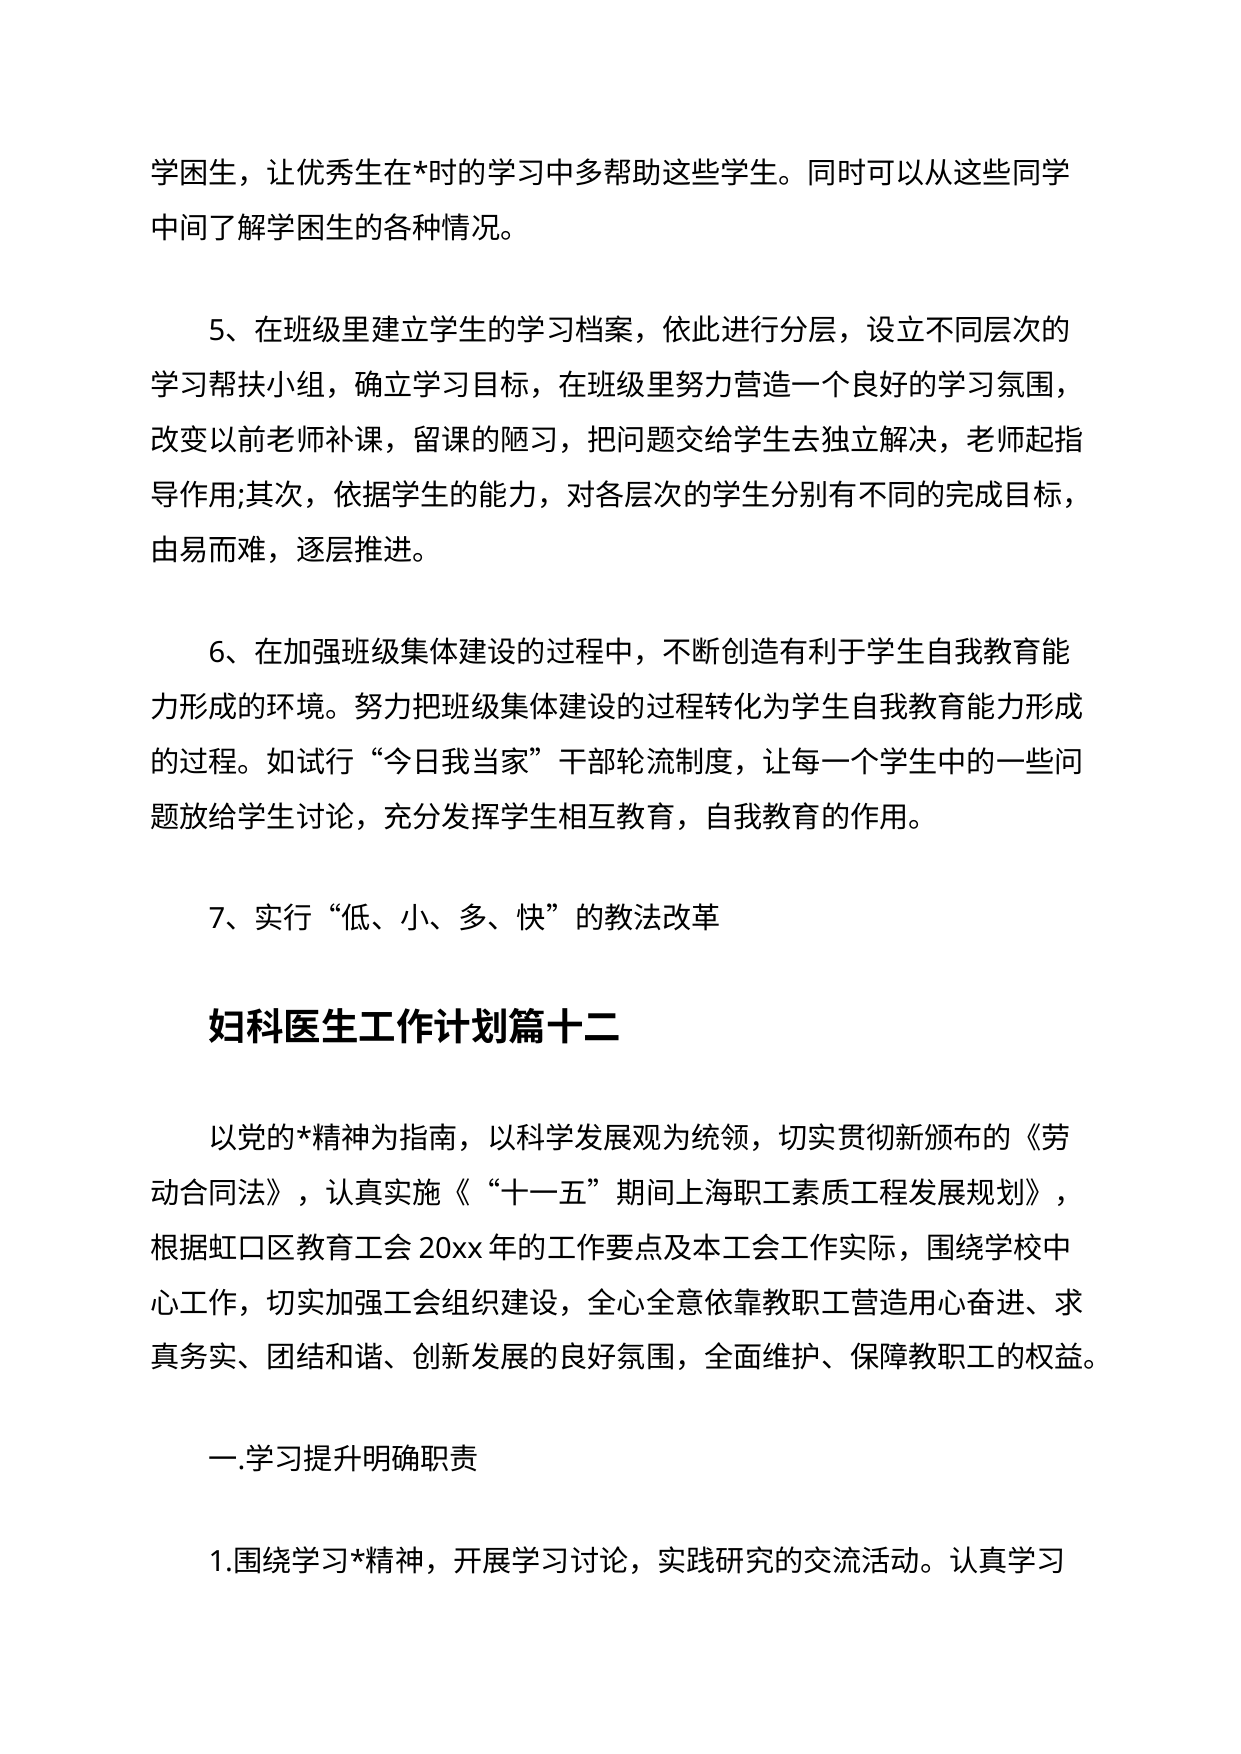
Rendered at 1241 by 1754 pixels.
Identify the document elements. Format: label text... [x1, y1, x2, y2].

text 一.学习提升明确职责 [150, 1436, 1090, 1478]
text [150, 150, 1090, 247]
text 以党的*精神为指南，以科学发展观为统领，切实贯彻新颁布的《劳动合同法》，认真实施《“十一五”期间上海职工素质工程发展规划》，根据虹口区教育工会20xx年的工作要点及本工会工作实际，围绕学校中心工作，切实加强工会组织建设，全心全意依靠教职工营造用心奋进、求真务实、团结和谐、创新发展的良好氛围，全面维护、保障教职工的权益。 [150, 1114, 1090, 1376]
text 7、实行“低、小、多、快”的教法改革 [150, 895, 1090, 937]
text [150, 1538, 1090, 1580]
text 6、在加强班级集体建设的过程中，不断创造有利于学生自我教育能力形成的环境。努力把班级集体建设的过程转化为学生自我教育能力形成的过程。如试行“今日我当家”干部轮流制度，让每一个学生中的一些问题放给学生讨论，充分发挥学生相互教育，自我教育的作用。 [150, 628, 1090, 835]
text 5、在班级里建立学生的学习档案，依此进行分层，设立不同层次的学习帮扶小组，确立学习目标，在班级里努力营造一个良好的学习氛围，改变以前老师补课，留课的陋习，把问题交给学生去独立解决，老师起指导作用;其次，依据学生的能力，对各层次的学生分别有不同的完成目标，由易而难，逐层推进。 [150, 307, 1090, 569]
text 妇科医生工作计划篇十二 [150, 997, 1090, 1051]
